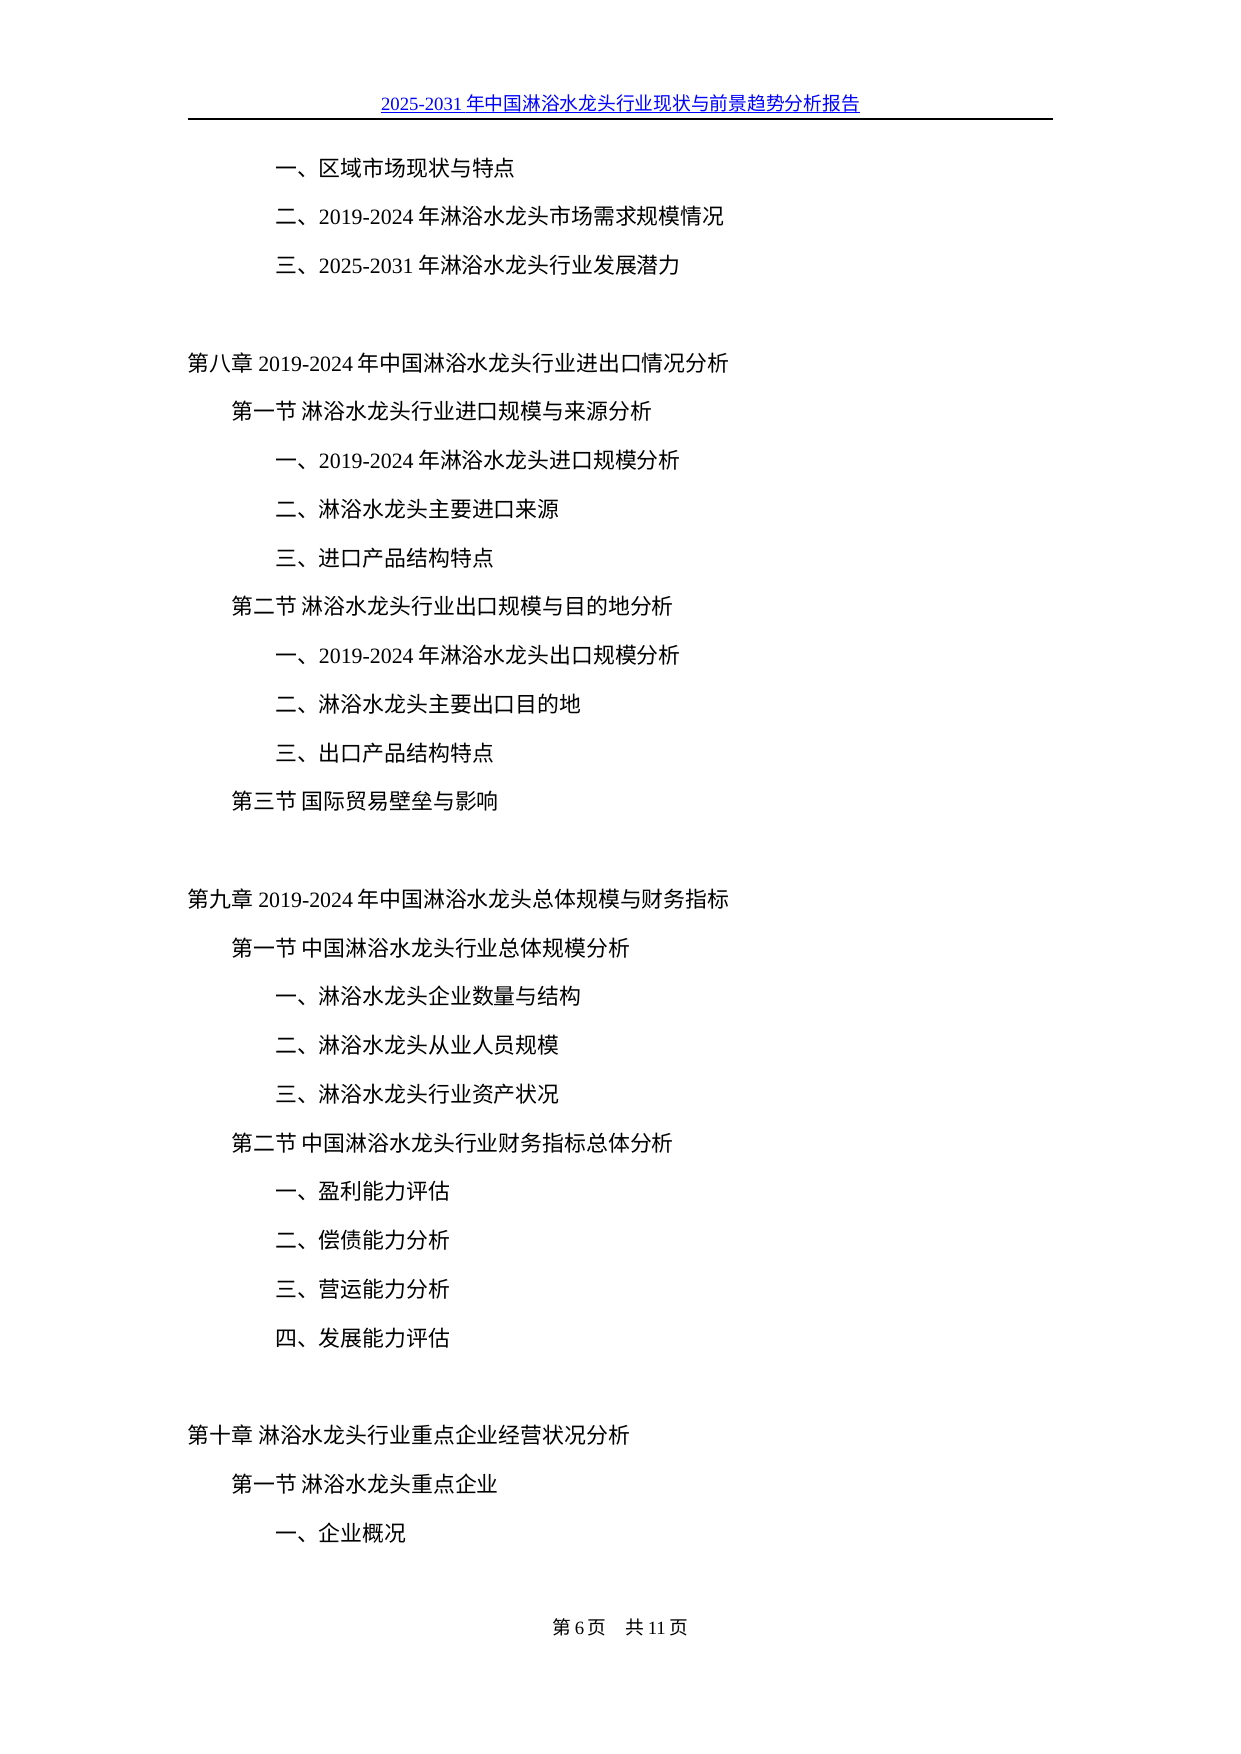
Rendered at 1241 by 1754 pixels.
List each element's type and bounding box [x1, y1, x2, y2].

text [187, 150, 1053, 1548]
